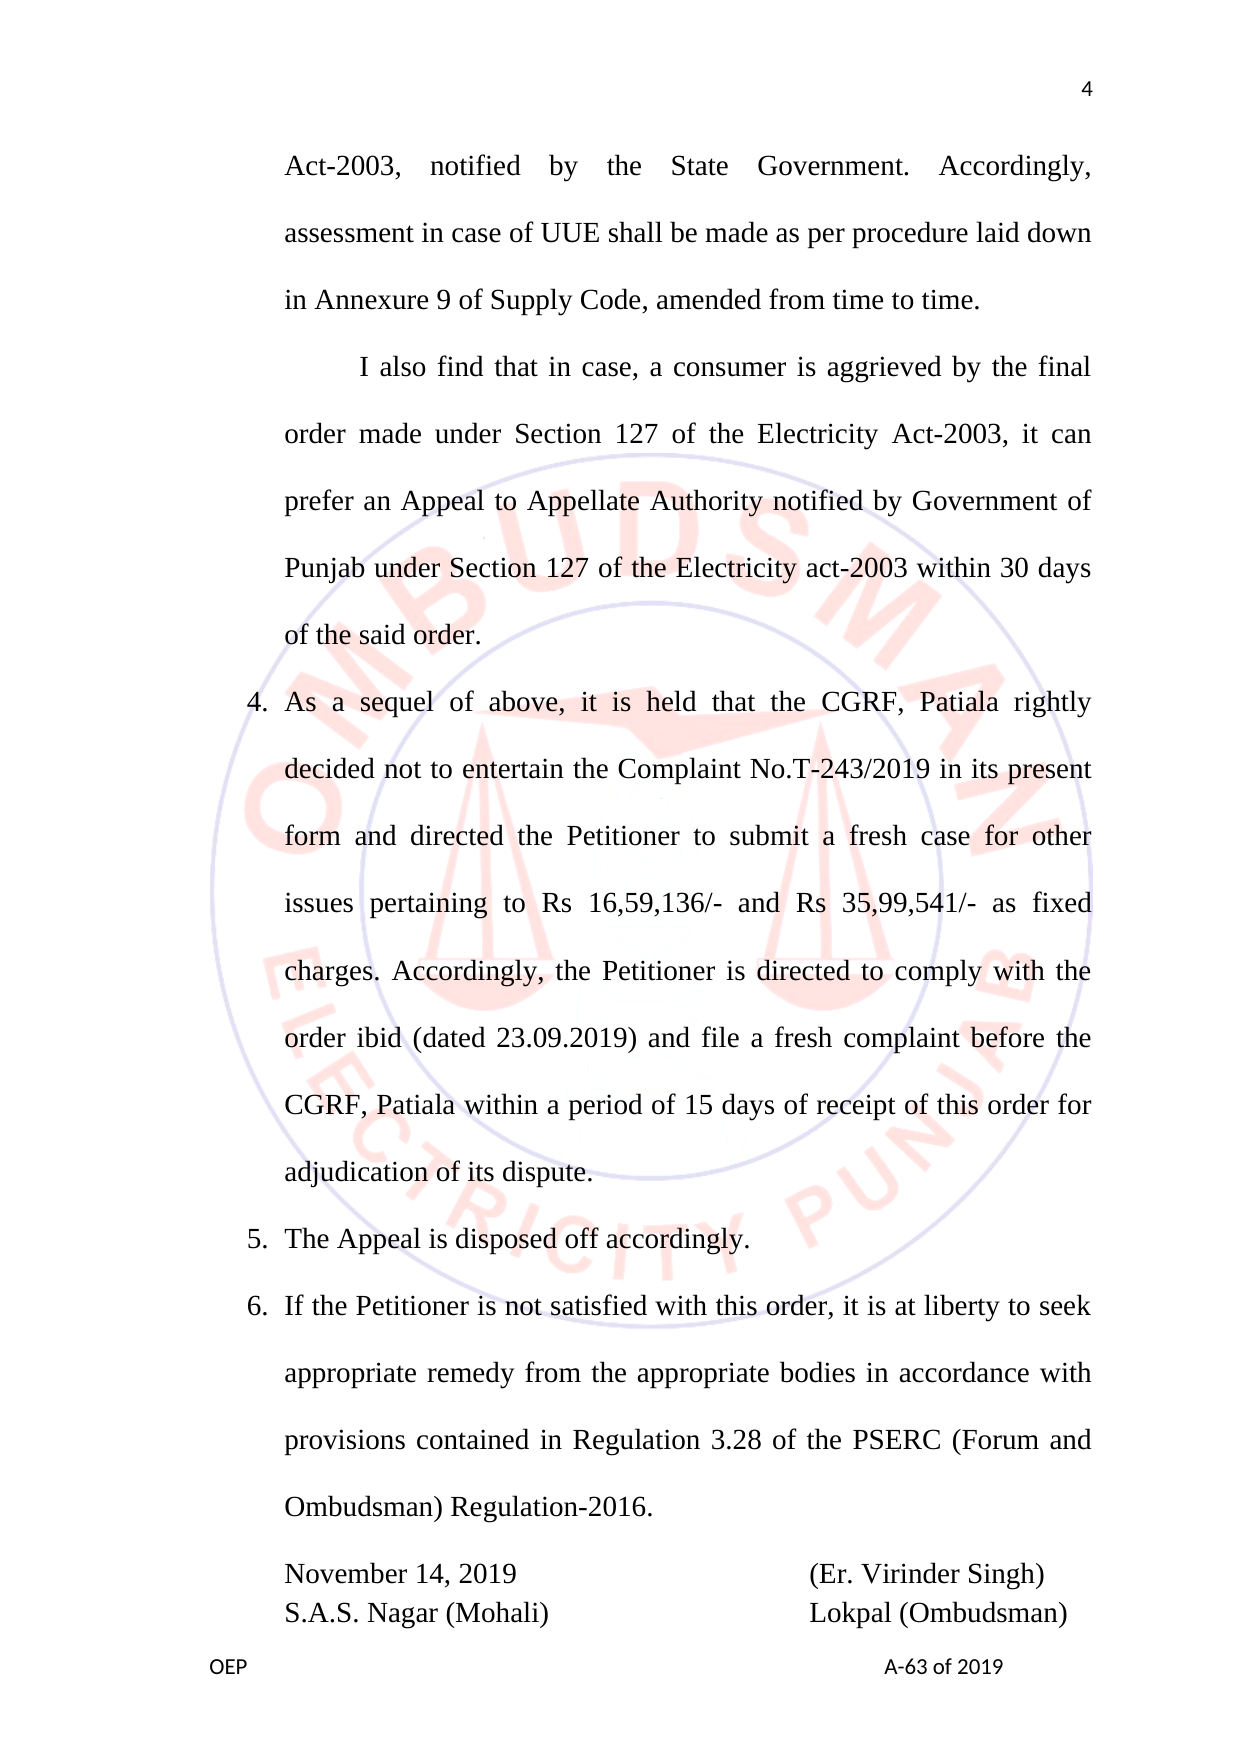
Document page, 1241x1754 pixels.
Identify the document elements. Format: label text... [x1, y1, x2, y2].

list November 14, 2019 (Er. Virinder Singh) [284, 1556, 1092, 1590]
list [284, 148, 1092, 315]
list S.A.S. Nagar (Mohali) Lokpal (Ombudsman) [284, 1595, 1092, 1628]
list As a sequel of above, it is held that the CGRF, Patiala rightly decided not to entertain the Complaint No.T-243/2019 in its present form and directed the Petitioner to submit a fresh case for other issues pertaining to Rs 16,59,136/- and Rs 35,99,541/- as fixed charges. Accordingly, the Petitioner is directed to comply with the order ibid (dated 23.09.2019) and file a fresh complaint before the CGRF, Patiala within a period of 15 days of receipt of this order for adjudication of its dispute. [247, 684, 1092, 1187]
list I also find that in case, a consumer is aggrieved by the final order made under Section 127 of the Electricity Act-2003, it can prefer an Appeal to Appellate Authority notified by Government of Punjab under Section 127 of the Electricity act-2003 within 30 days of the said order. [284, 349, 1092, 651]
list If the Petitioner is not satisfied with this order, it is at liberty to seek appropriate remedy from the appropriate bodies in accordance with provisions contained in Regulation 3.28 of the PSERC (Forum and Ombudsman) Regulation-2016. [247, 1288, 1092, 1523]
list The Appeal is disposed off accordingly. [247, 1221, 1092, 1254]
